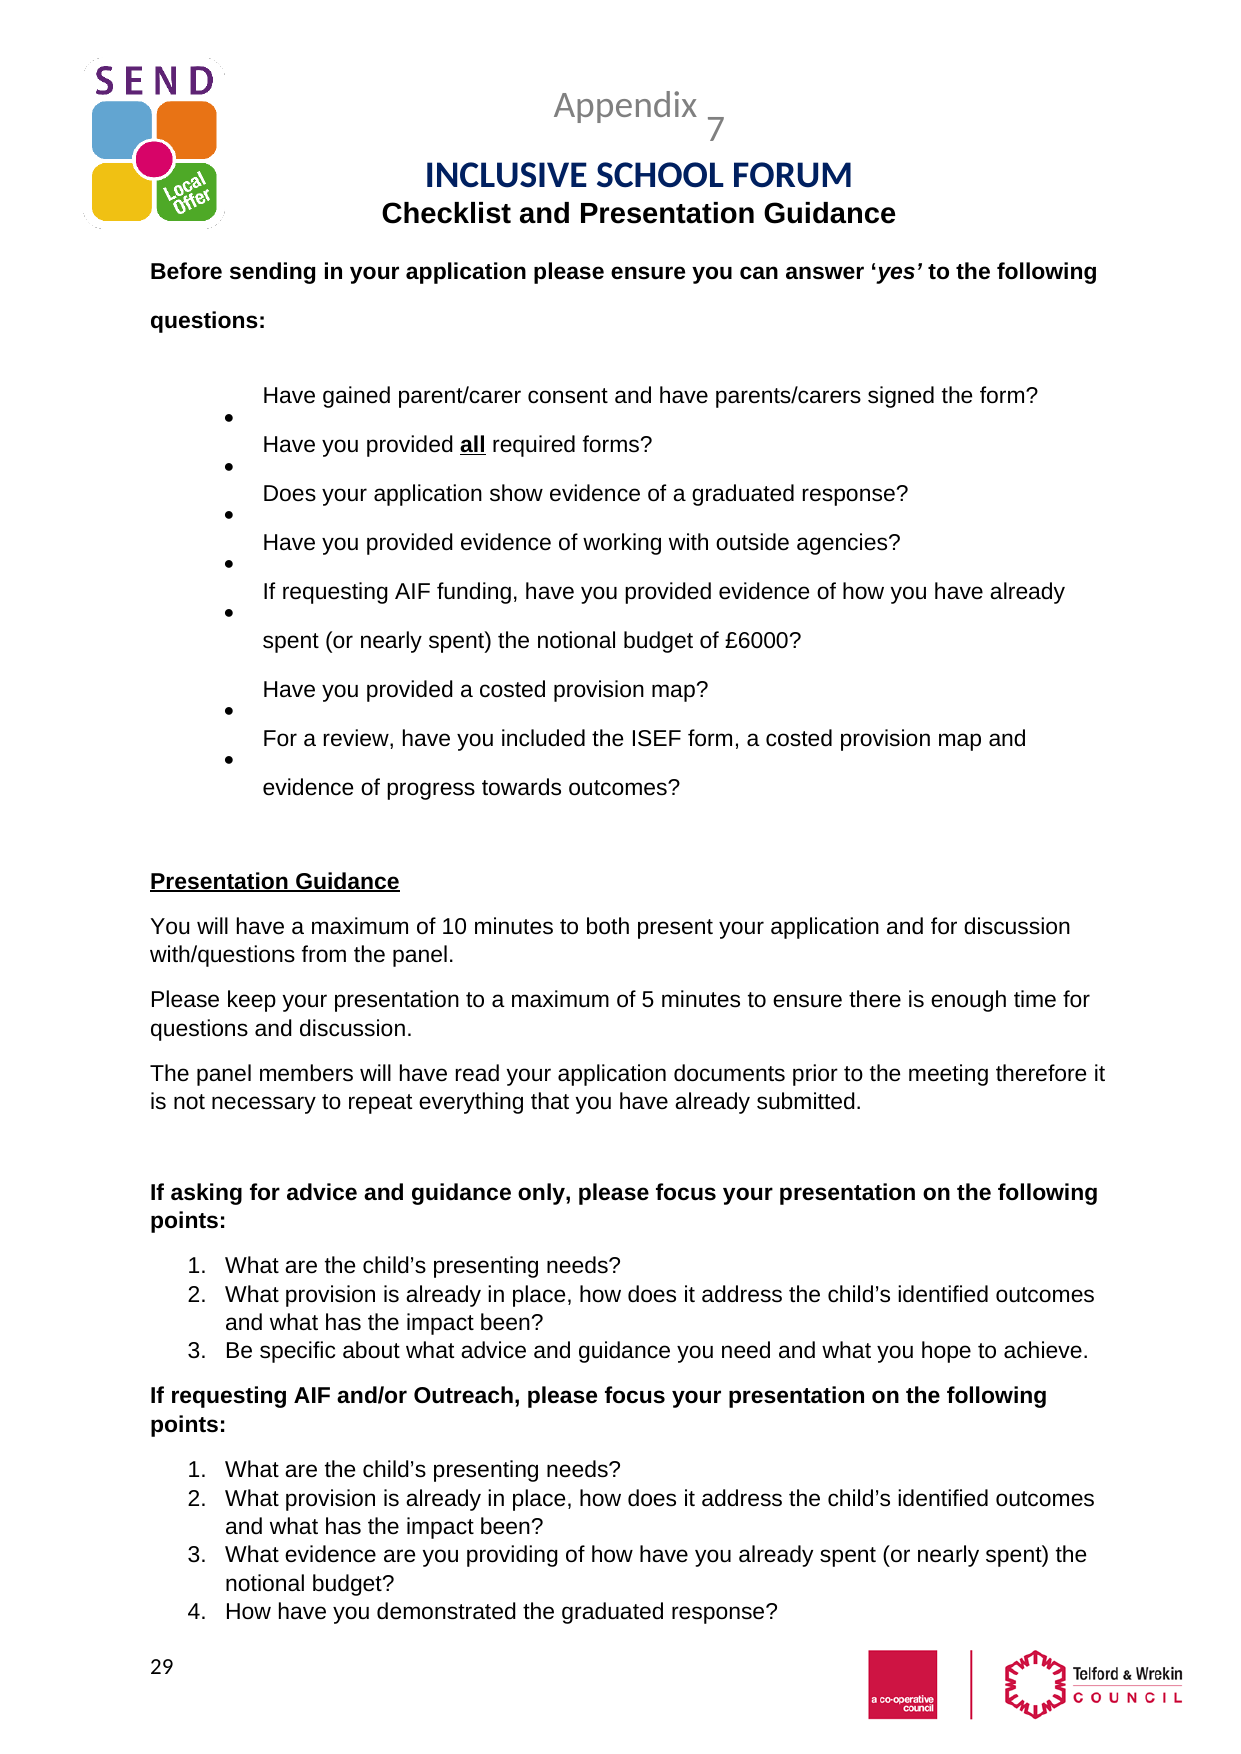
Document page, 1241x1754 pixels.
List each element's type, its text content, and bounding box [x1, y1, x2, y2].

list Have you provided a costed provision map? [225, 676, 1122, 725]
text If requesting AIF and/or Outreach, please focus your presentation on the following points: [150, 1382, 1122, 1437]
list What provision is already in place, how does it address the child’s identified outcomes and what has the impact been? [187, 1484, 1122, 1539]
text Please keep your presentation to a maximum of 5 minutes to ensure there is enough time for questions and discussion. [150, 986, 1122, 1041]
picture [843, 1625, 1203, 1735]
list If requesting AIF funding, have you provided evidence of how you have already spent (or nearly spent) the notional budget of £6000? [225, 578, 1122, 676]
list What are the child’s presenting needs? [187, 1456, 1122, 1482]
list What provision is already in place, how does it address the child’s identified outcomes and what has the impact been? [187, 1281, 1122, 1335]
text Presentation Guidance [150, 868, 1122, 894]
text If asking for advice and guidance only, please focus your presentation on the following points: [150, 1178, 1122, 1233]
picture [82, 57, 225, 229]
list Have you provided evidence of working with outside agencies? [225, 529, 1122, 578]
list How have you demonstrated the graduated response? [187, 1598, 1122, 1624]
list Be specific about what advice and guidance you need and what you hope to achieve. [187, 1337, 1122, 1364]
text Before sending in your application please ensure you can answer ‘yes’ to the following questions: [150, 258, 1122, 356]
list For a review, have you included the ISEF form, a costed provision map and evidence of progress towards outcomes? [225, 725, 1122, 823]
list Does your application show evidence of a graduated response? [225, 480, 1122, 529]
list Have you provided all required forms? [225, 431, 1122, 480]
text You will have a maximum of 10 minutes to both present your application and for discussion with/questions from the panel. [150, 913, 1122, 968]
list Have gained parent/carer consent and have parents/carers signed the form? [225, 382, 1122, 431]
list What are the child’s presenting needs? [187, 1252, 1122, 1278]
list What evidence are you providing of how have you already spent (or nearly spent) the notional budget? [187, 1541, 1122, 1596]
text The panel members will have read your application documents prior to the meeting therefore it is not necessary to repeat everything that you have already submitted. [150, 1060, 1122, 1115]
